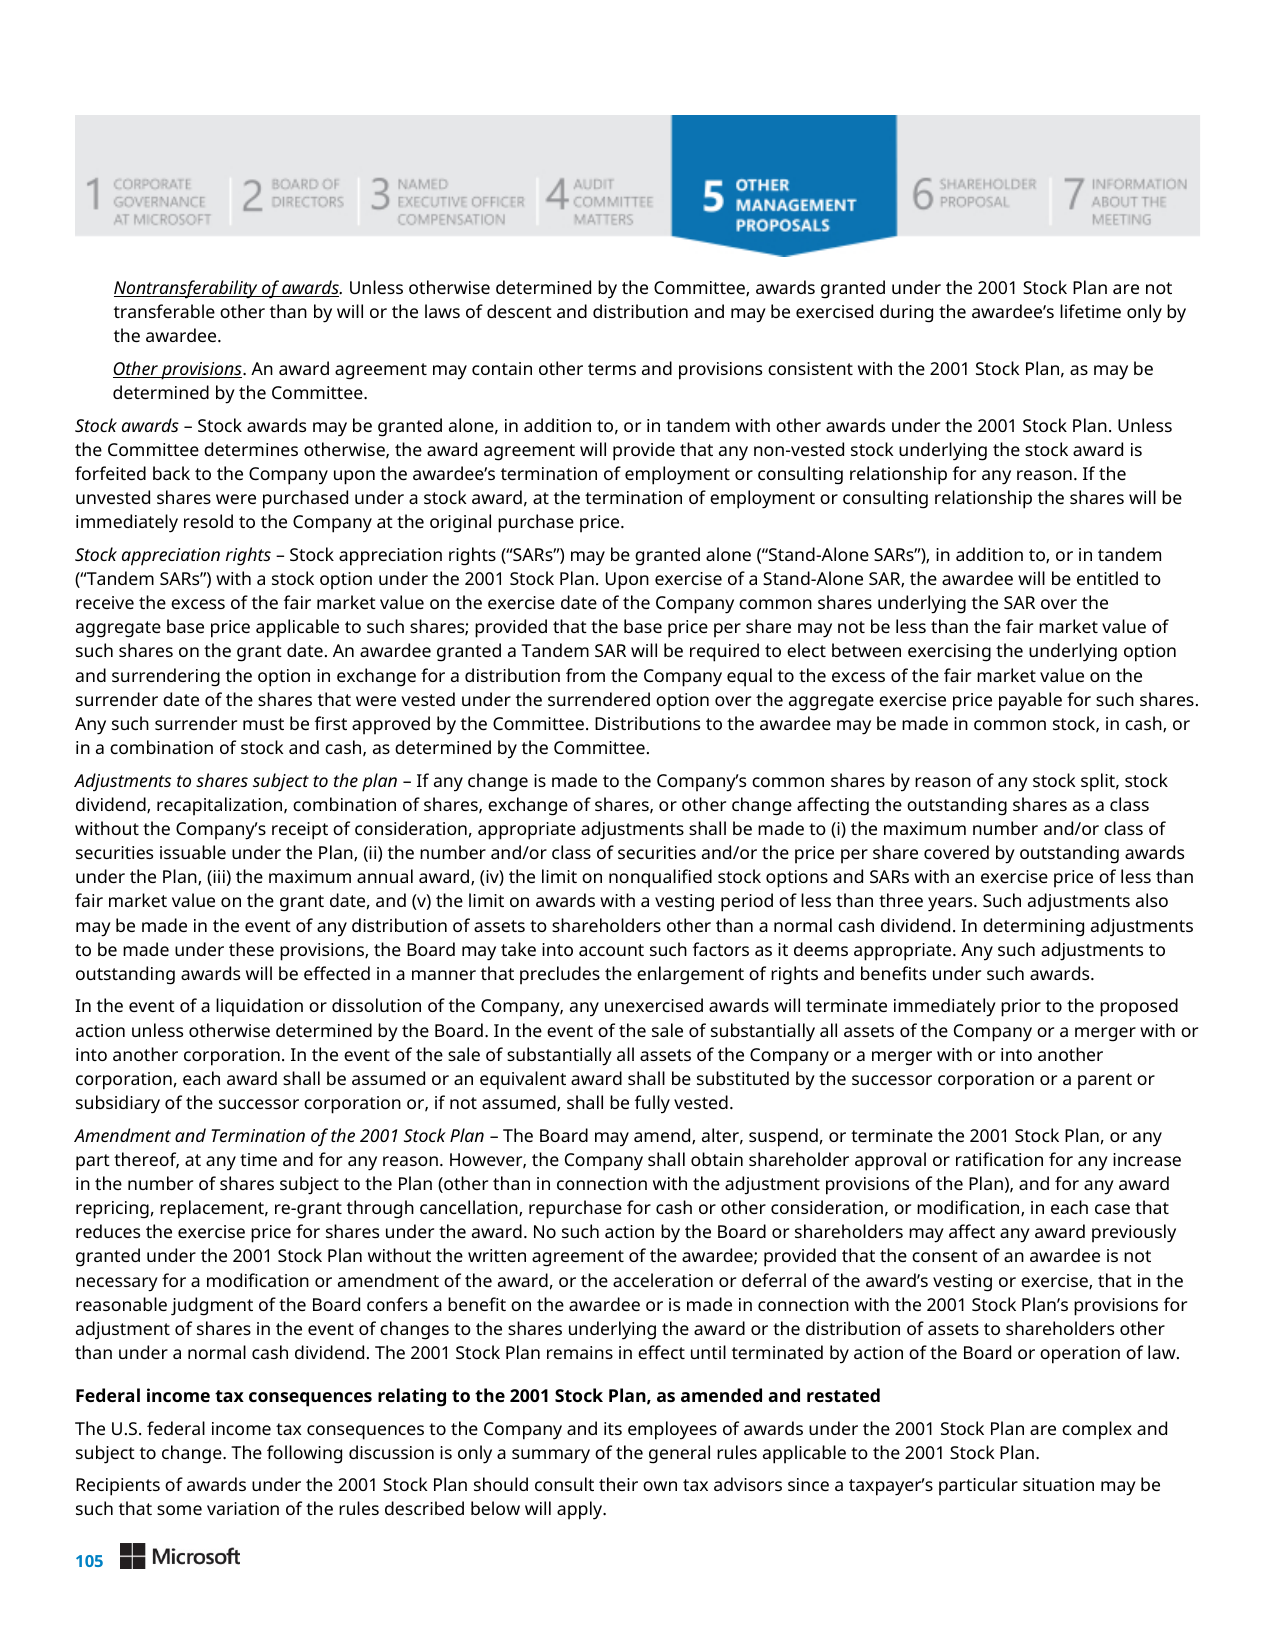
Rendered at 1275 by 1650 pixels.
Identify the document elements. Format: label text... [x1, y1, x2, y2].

text Stock appreciation rights – Stock appreciation rights (“SARs”) may be granted alone (“Stand-Alone SARs”), in addition to, or in tandem (“Tandem SARs”) with a stock option under the 2001 Stock Plan. Upon exercise of a Stand-Alone SAR, the awardee will be entitled to receive the excess of the fair market value on the exercise date of the Company common shares underlying the SAR over the aggregate base price applicable to such shares; provided that the base price per share may not be less than the fair market value of such shares on the grant date. An awardee granted a Tandem SAR will be required to elect between exercising the underlying option and surrendering the option in exchange for a distribution from the Company equal to the excess of the fair market value on the surrender date of the shares that were vested under the surrendered option over the aggregate exercise price payable for such shares. Any such surrender must be first approved by the Committee. Distributions to the awardee may be made in common stock, in cash, or in a combination of stock and cash, as determined by the Committee. [75, 542, 1200, 760]
text Stock awards – Stock awards may be granted alone, in addition to, or in tandem with other awards under the 2001 Stock Plan. Unless the Committee determines otherwise, the award agreement will provide that any non-vested stock underlying the stock award is forfeited back to the Company upon the awardee’s termination of employment or consulting relationship for any reason. If the unvested shares were purchased under a stock award, at the termination of employment or consulting relationship the shares will be immediately resold to the Company at the original purchase price. [75, 413, 1200, 534]
picture [75, 115, 1200, 257]
text Adjustments to shares subject to the plan – If any change is made to the Company’s common shares by reason of any stock split, stock dividend, recapitalization, combination of shares, exchange of shares, or other change affecting the outstanding shares as a class without the Company’s receipt of consideration, appropriate adjustments shall be made to (i) the maximum number and/or class of securities issuable under the Plan, (ii) the number and/or class of securities and/or the price per share covered by outstanding awards under the Plan, (iii) the maximum annual award, (iv) the limit on nonqualified stock options and SARs with an exercise price of less than fair market value on the grant date, and (v) the limit on awards with a vesting period of less than three years. Such adjustments also may be made in the event of any distribution of assets to shareholders other than a normal cash dividend. In determining adjustments to be made under these provisions, the Board may take into account such factors as it deems appropriate. Any such adjustments to outstanding awards will be effected in a manner that precludes the enlargement of rights and benefits under such awards. [75, 768, 1200, 986]
text Other provisions. An award agreement may contain other terms and provisions consistent with the 2001 Stock Plan, as may be determined by the Committee. [112, 356, 1200, 405]
text In the event of a liquidation or dissolution of the Company, any unexercised awards will terminate immediately prior to the proposed action unless otherwise determined by the Board. In the event of the sale of substantially all assets of the Company or a merger with or into another corporation. In the event of the sale of substantially all assets of the Company or a merger with or into another corporation, each award shall be assumed or an equivalent award shall be substituted by the successor corporation or a parent or subsidiary of the successor corporation or, if not assumed, shall be fully vested. [75, 994, 1200, 1115]
text Nontransferability of awards. Unless otherwise determined by the Committee, awards granted under the 2001 Stock Plan are not transferable other than by will or the laws of descent and distribution and may be exercised during the awardee’s lifetime only by the awardee. [113, 276, 1200, 348]
picture [120, 1543, 240, 1569]
text Recipients of awards under the 2001 Stock Plan should consult their own tax advisors since a taxpayer’s particular situation may be such that some variation of the rules described below will apply. [75, 1473, 1200, 1521]
text Federal income tax consequences relating to the 2001 Stock Plan, as amended and restated [75, 1383, 1200, 1408]
text The U.S. federal income tax consequences to the Company and its employees of awards under the 2001 Stock Plan are complex and subject to change. The following discussion is only a summary of the general rules applicable to the 2001 Stock Plan. [75, 1416, 1200, 1464]
text Amendment and Termination of the 2001 Stock Plan – The Board may amend, alter, suspend, or terminate the 2001 Stock Plan, or any part thereof, at any time and for any reason. However, the Company shall obtain shareholder approval or ratification for any increase in the number of shares subject to the Plan (other than in connection with the adjustment provisions of the Plan), and for any award repricing, replacement, re-grant through cancellation, repurchase for cash or other consideration, or modification, in each case that reduces the exercise price for shares under the award. No such action by the Board or shareholders may affect any award previously granted under the 2001 Stock Plan without the written agreement of the awardee; provided that the consent of an awardee is not necessary for a modification or amendment of the award, or the acceleration or deferral of the award’s vesting or exercise, that in the reasonable judgment of the Board confers a benefit on the awardee or is made in connection with the 2001 Stock Plan’s provisions for adjustment of shares in the event of changes to the shares underlying the award or the distribution of assets to shareholders other than under a normal cash dividend. The 2001 Stock Plan remains in effect until terminated by action of the Board or operation of law. [75, 1123, 1200, 1365]
